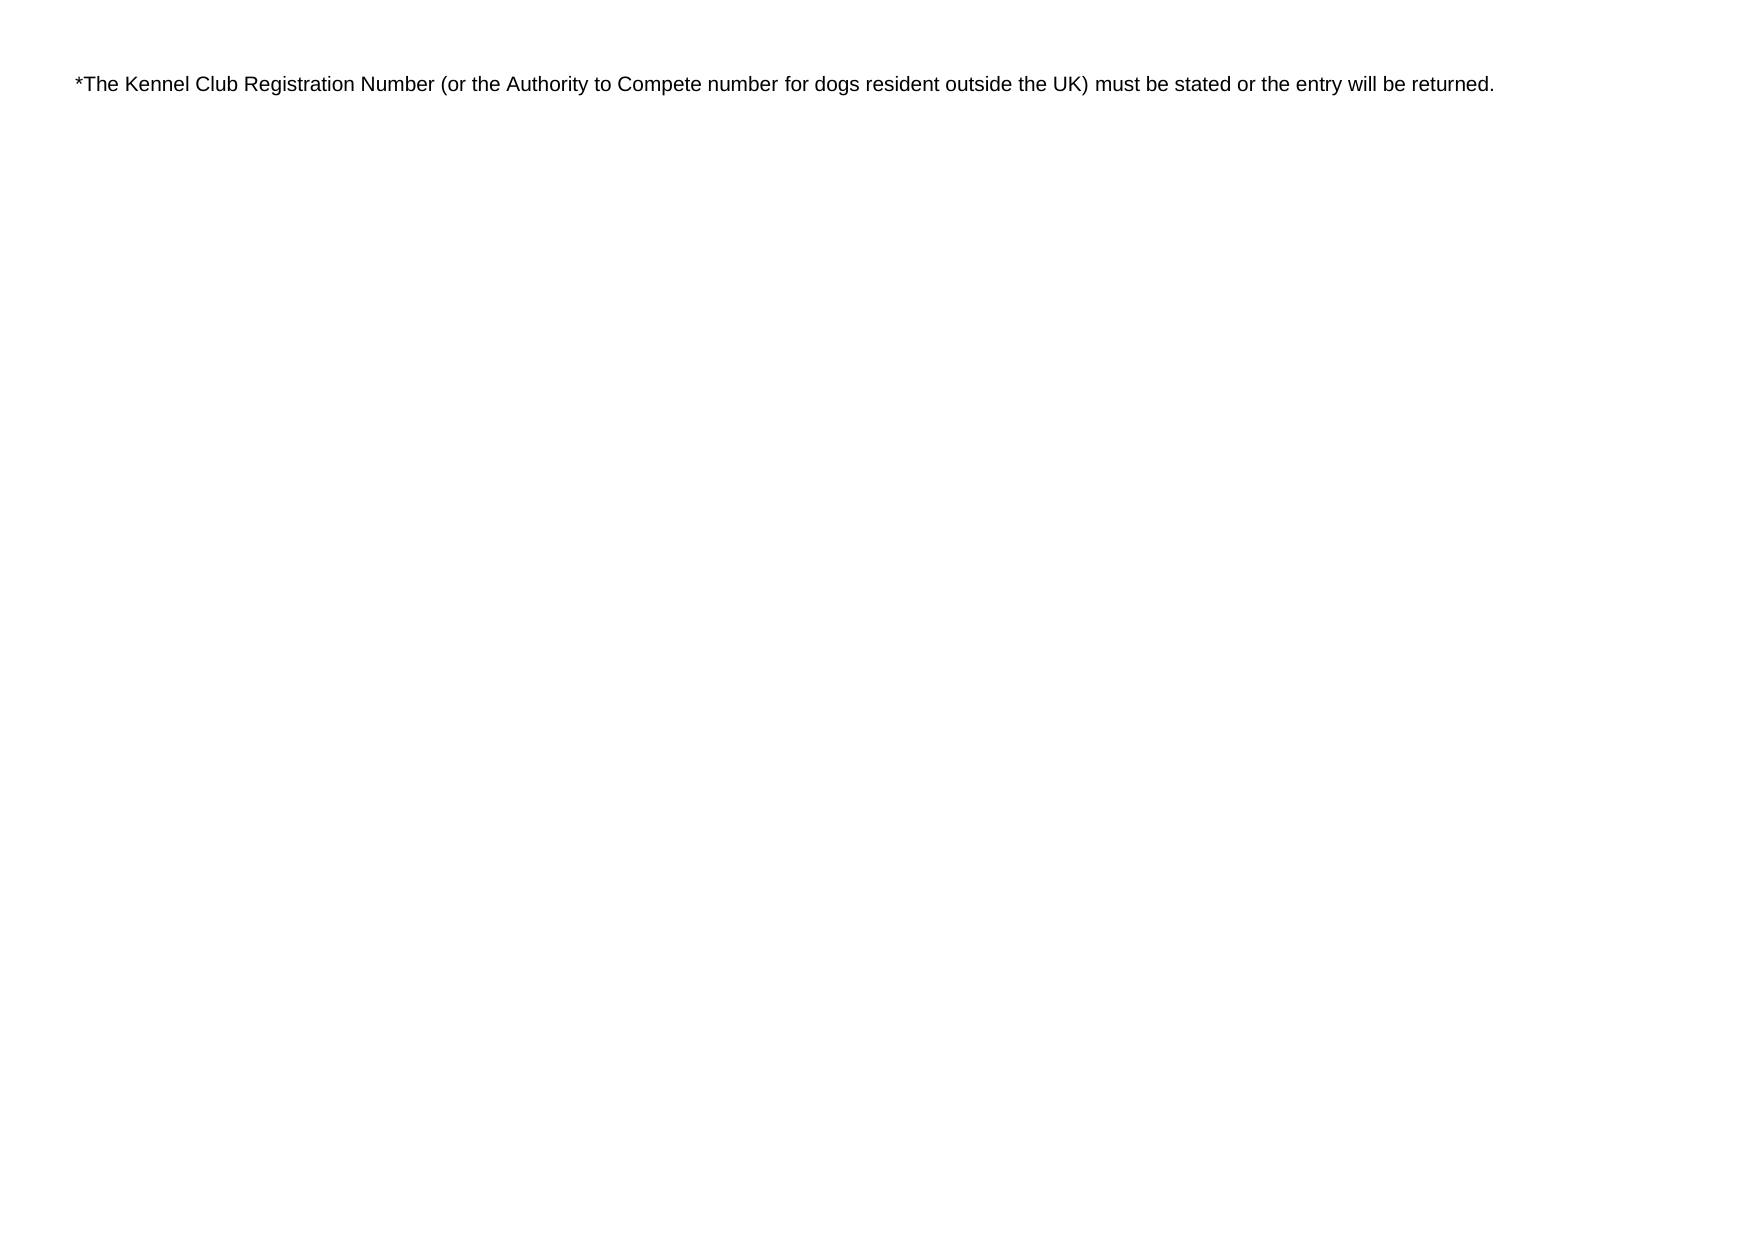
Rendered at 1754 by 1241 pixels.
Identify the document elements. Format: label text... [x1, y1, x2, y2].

text *The Kennel Club Registration Number (or the Authority to Compete number for dogs resident outside the UK) must be stated or the entry will be returned. [75, 72, 1679, 96]
